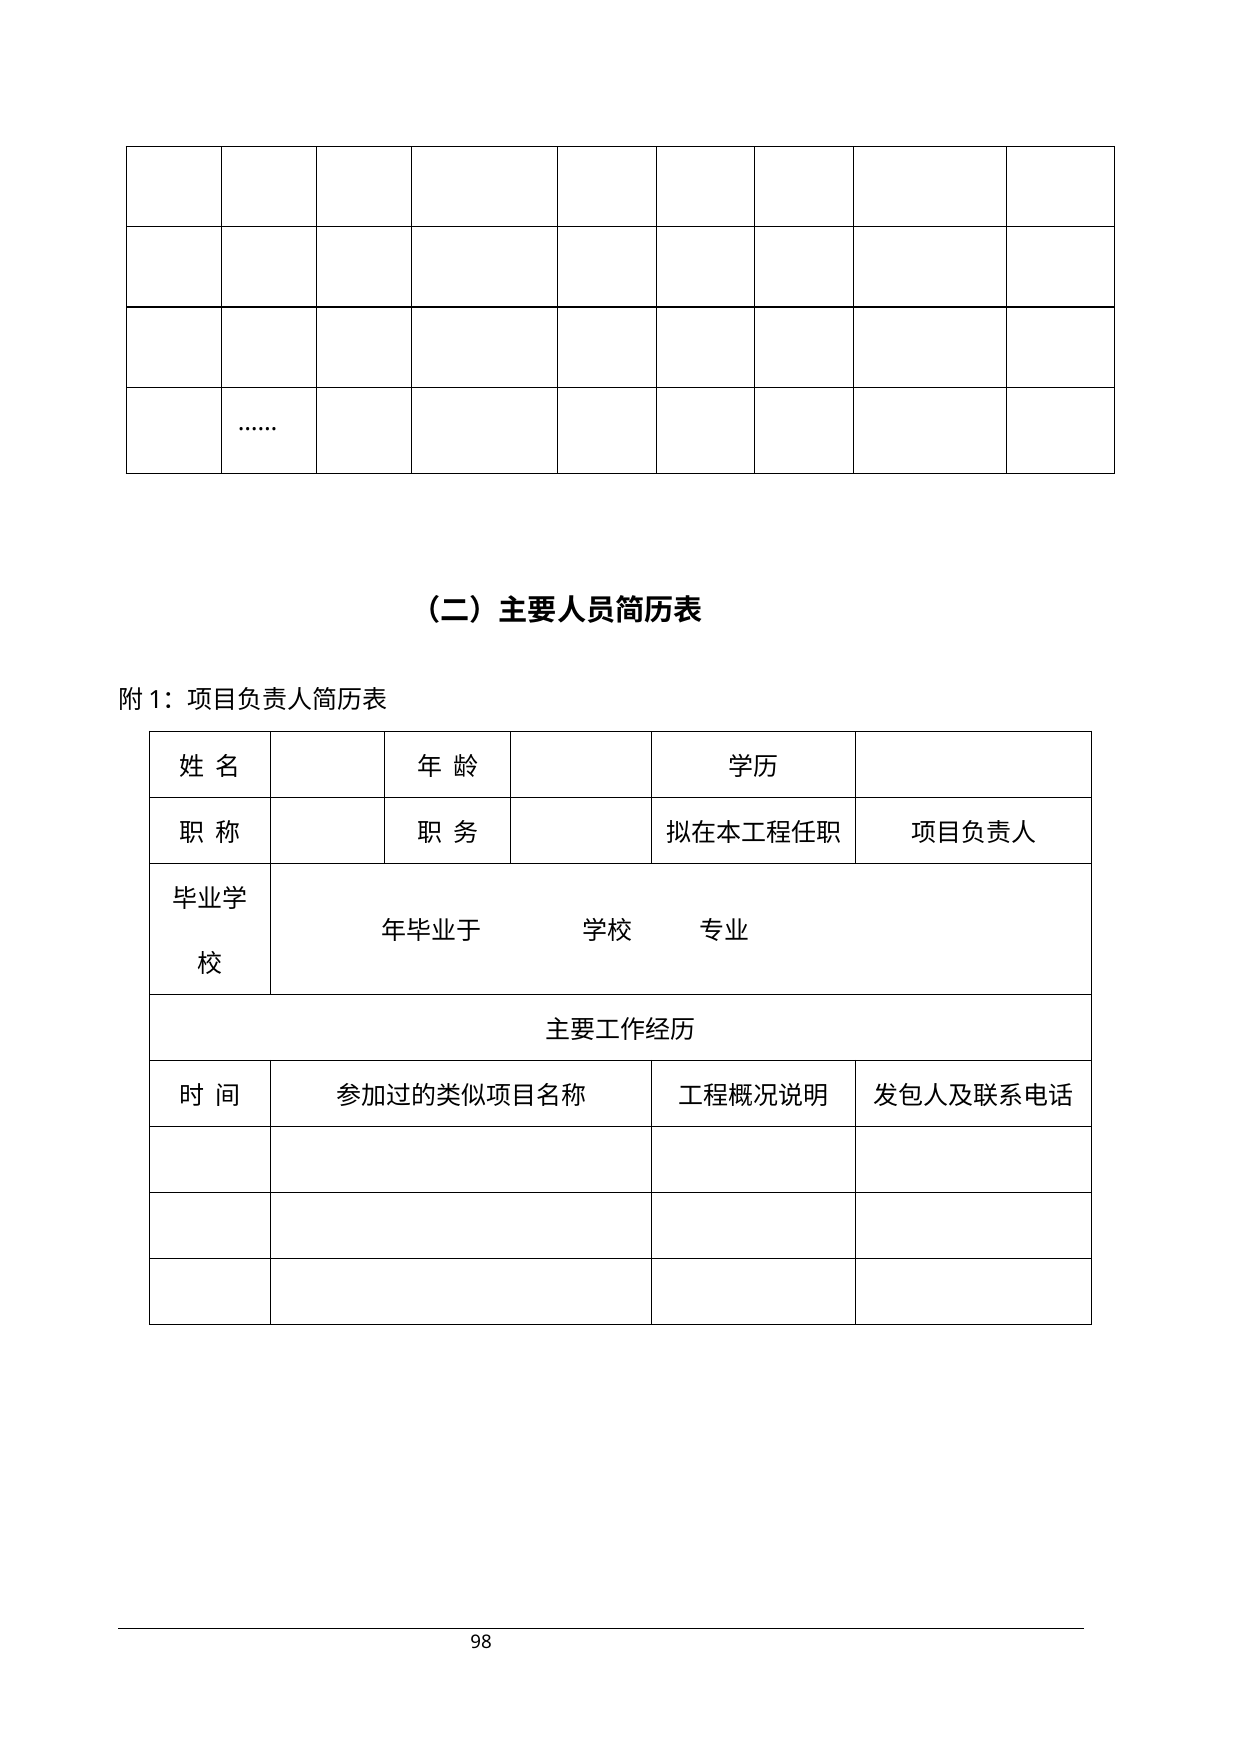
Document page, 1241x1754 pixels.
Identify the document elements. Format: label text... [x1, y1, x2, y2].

table_cell [222, 308, 316, 387]
table_cell [652, 1259, 855, 1324]
table_cell 参加过的类似项目名称 [271, 1061, 651, 1126]
table_cell [412, 147, 557, 226]
table_cell [222, 147, 316, 226]
table_cell [558, 227, 656, 306]
table_cell 职 务 [385, 798, 510, 863]
table_cell 时 间 [150, 1061, 270, 1126]
table_cell [127, 227, 221, 306]
table_cell [271, 1193, 651, 1258]
table_cell [755, 388, 853, 473]
table_cell 拟在本工程任职 [652, 798, 855, 863]
table_cell [412, 308, 557, 387]
table_cell [317, 147, 411, 226]
table_cell [558, 147, 656, 226]
table_cell [127, 308, 221, 387]
table_cell [854, 227, 1006, 306]
table_cell [150, 1259, 270, 1324]
table_cell [652, 1193, 855, 1258]
table_cell [511, 798, 651, 863]
table_cell [412, 227, 557, 306]
table_header [856, 732, 1091, 797]
table_cell [657, 227, 754, 306]
table_cell [271, 1259, 651, 1324]
table_cell [127, 147, 221, 226]
table_cell 主要工作经历 [150, 995, 1091, 1060]
text （二）主要人员简历表 [118, 576, 1122, 641]
table_cell [271, 798, 384, 863]
table_cell [856, 1259, 1091, 1324]
table_cell [755, 308, 853, 387]
table_cell [317, 388, 411, 473]
table_cell [657, 147, 754, 226]
table_cell [755, 147, 853, 226]
table_cell [150, 1193, 270, 1258]
table_cell [657, 308, 754, 387]
table_cell [657, 388, 754, 473]
table_header 年 龄 [385, 732, 510, 797]
table_cell …… [222, 388, 316, 473]
table_cell 项目负责人 [856, 798, 1091, 863]
table_cell [1007, 227, 1114, 306]
table_cell [317, 227, 411, 306]
table_cell 工程概况说明 [652, 1061, 855, 1126]
table_cell 职 称 [150, 798, 270, 863]
table_cell [558, 308, 656, 387]
table_cell [1007, 388, 1114, 473]
table_cell [1007, 147, 1114, 226]
table_cell [854, 147, 1006, 226]
table_cell [271, 1127, 651, 1192]
table_header 学历 [652, 732, 855, 797]
text 附1：项目负责人简历表 [118, 666, 1122, 731]
table_cell [652, 1127, 855, 1192]
table_cell [317, 308, 411, 387]
table_cell [150, 1127, 270, 1192]
table_cell 毕业学校 [150, 864, 270, 994]
table_cell [854, 308, 1006, 387]
table_cell [222, 227, 316, 306]
table_header [271, 732, 384, 797]
table_cell 年毕业于 学校 专业 [271, 864, 1091, 994]
table_cell [856, 1127, 1091, 1192]
table_cell [1007, 308, 1114, 387]
table_cell [856, 1193, 1091, 1258]
table_cell [755, 227, 853, 306]
table_header 姓 名 [150, 732, 270, 797]
table_header [511, 732, 651, 797]
table_cell [127, 388, 221, 473]
table_cell [558, 388, 656, 473]
table_cell [412, 388, 557, 473]
table_cell [854, 388, 1006, 473]
table_cell 发包人及联系电话 [856, 1061, 1091, 1126]
